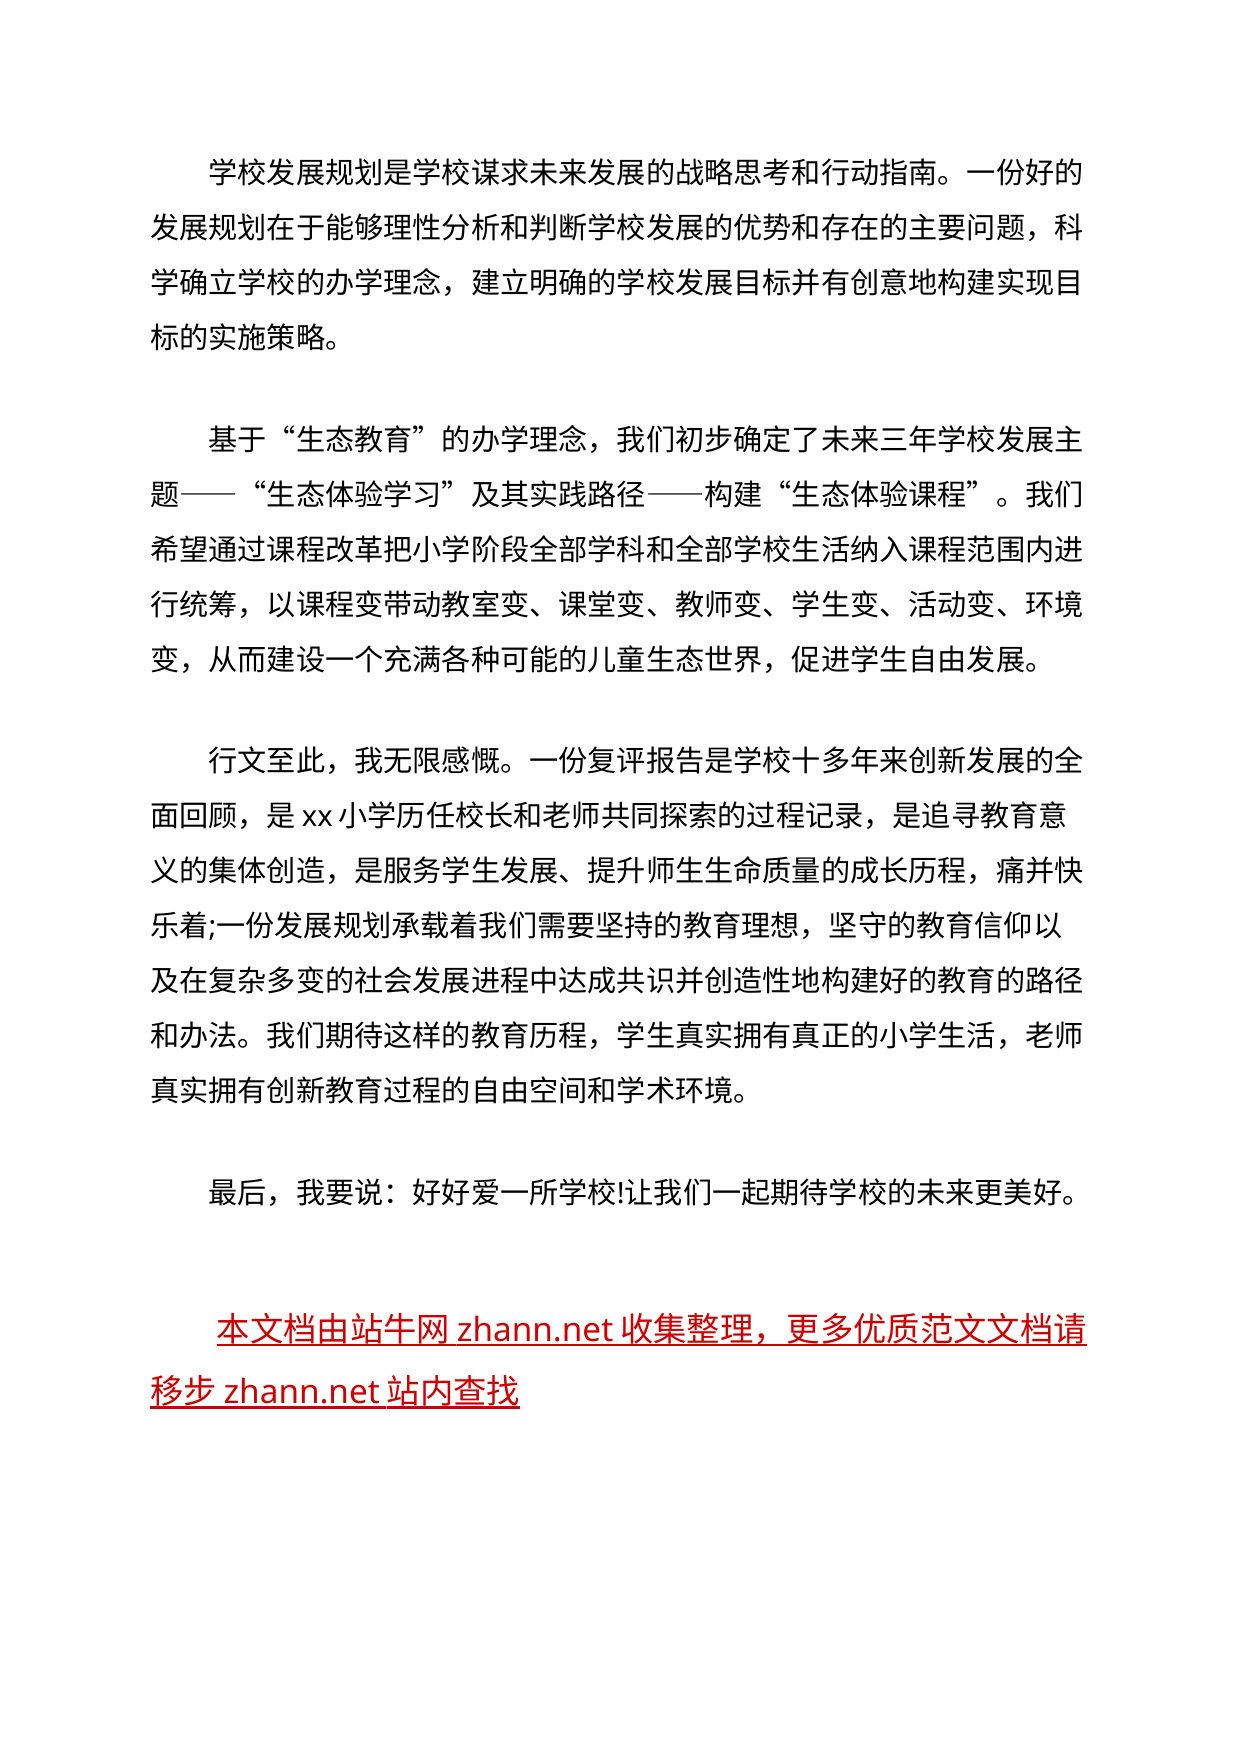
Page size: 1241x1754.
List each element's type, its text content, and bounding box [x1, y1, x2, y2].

text 行文至此，我无限感慨。一份复评报告是学校十多年来创新发展的全面回顾，是xx小学历任校长和老师共同探索的过程记录，是追寻教育意义的集体创造，是服务学生发展、提升师生生命质量的成长历程，痛并快乐着;一份发展规划承载着我们需要坚持的教育理想，坚守的教育信仰以及在复杂多变的社会发展进程中达成共识并创造性地构建好的教育的路径和办法。我们期待这样的教育历程，学生真实拥有真正的小学生活，老师真实拥有创新教育过程的自由空间和学术环境。 [150, 738, 1090, 1110]
text 最后，我要说：好好爱一所学校!让我们一起期待学校的未来更美好。 [150, 1169, 1090, 1212]
text 学校发展规划是学校谋求未来发展的战略思考和行动指南。一份好的发展规划在于能够理性分析和判断学校发展的优势和存在的主要问题，科学确立学校的办学理念，建立明确的学校发展目标并有创意地构建实现目标的实施策略。 [150, 150, 1090, 357]
text 本文档由站牛网zhann.net收集整理，更多优质范文文档请移步zhann.net站内查找 [150, 1302, 1090, 1414]
text 基于“生态教育”的办学理念，我们初步确定了未来三年学校发展主题——“生态体验学习”及其实践路径——构建“生态体验课程”。我们希望通过课程改革把小学阶段全部学科和全部学校生活纳入课程范围内进行统筹，以课程变带动教室变、课堂变、教师变、学生变、活动变、环境变，从而建设一个充满各种可能的儿童生态世界，促进学生自由发展。 [150, 416, 1090, 678]
